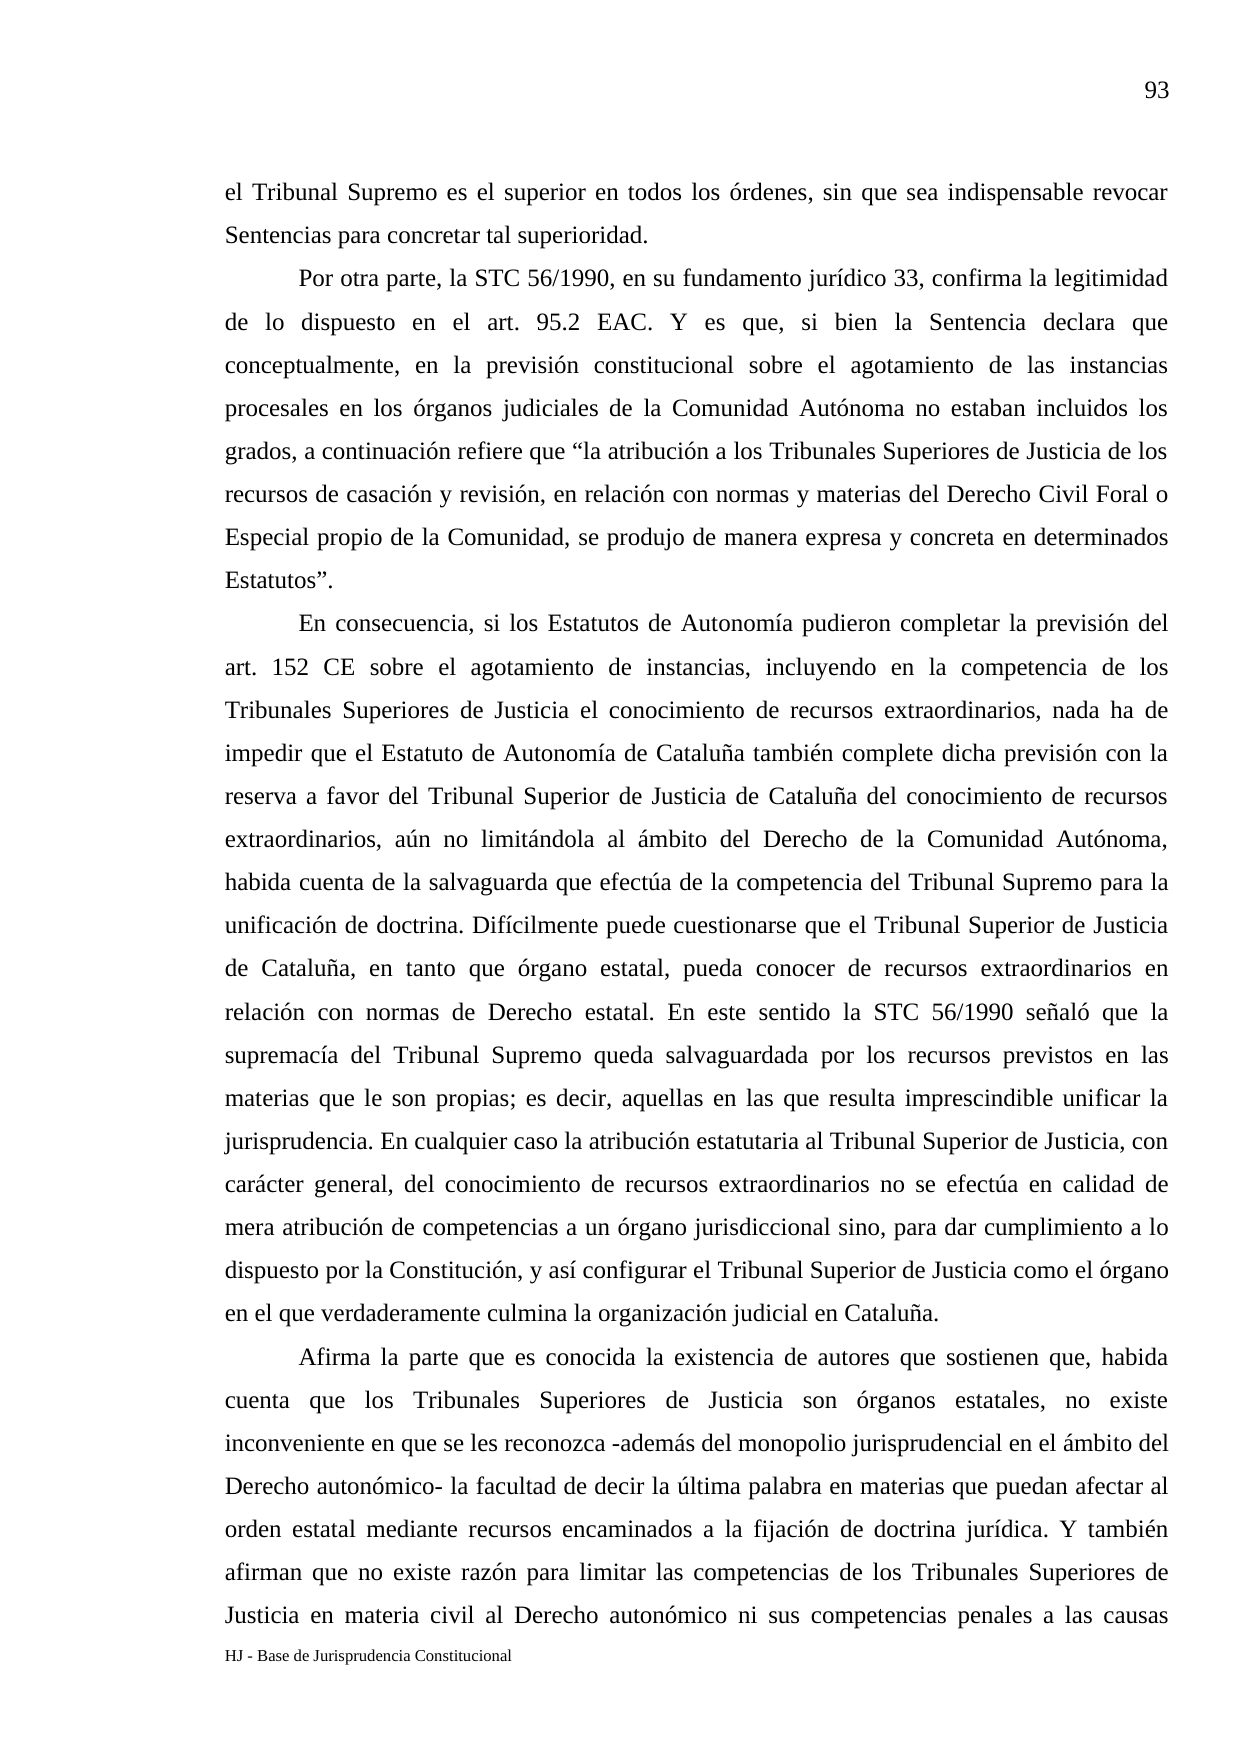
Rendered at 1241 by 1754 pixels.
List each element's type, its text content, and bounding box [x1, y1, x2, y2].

text Por otra parte, la STC 56/1990, en su fundamento jurídico 33, confirma la legitimidad de lo dispuesto en el art. 95.2 EAC. Y es que, si bien la Sentencia declara que conceptualmente, en la previsión constitucional sobre el agotamiento de las instancias procesales en los órganos judiciales de la Comunidad Autónoma no estaban incluidos los grados, a continuación refiere que “la atribución a los Tribunales Superiores de Justicia de los recursos de casación y revisión, en relación con normas y materias del Derecho Civil Foral o Especial propio de la Comunidad, se produjo de manera expresa y concreta en determinados Estatutos”. [224, 263, 1169, 594]
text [224, 1342, 1169, 1629]
text En consecuencia, si los Estatutos de Autonomía pudieron completar la previsión del art. 152 CE sobre el agotamiento de instancias, incluyendo en la competencia de los Tribunales Superiores de Justicia el conocimiento de recursos extraordinarios, nada ha de impedir que el Estatuto de Autonomía de Cataluña también complete dicha previsión con la reserva a favor del Tribunal Superior de Justicia de Cataluña del conocimiento de recursos extraordinarios, aún no limitándola al ámbito del Derecho de la Comunidad Autónoma, habida cuenta de la salvaguarda que efectúa de la competencia del Tribunal Supremo para la unificación de doctrina. Difícilmente puede cuestionarse que el Tribunal Superior de Justicia de Cataluña, en tanto que órgano estatal, pueda conocer de recursos extraordinarios en relación con normas de Derecho estatal. En este sentido la STC 56/1990 señaló que la supremacía del Tribunal Supremo queda salvaguardada por los recursos previstos en las materias que le son propias; es decir, aquellas en las que resulta imprescindible unificar la jurisprudencia. En cualquier caso la atribución estatutaria al Tribunal Superior de Justicia, con carácter general, del conocimiento de recursos extraordinarios no se efectúa en calidad de mera atribución de competencias a un órgano jurisdiccional sino, para dar cumplimiento a lo dispuesto por la Constitución, y así configurar el Tribunal Superior de Justicia como el órgano en el que verdaderamente culmina la organización judicial en Cataluña. [224, 608, 1169, 1327]
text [224, 177, 1169, 249]
